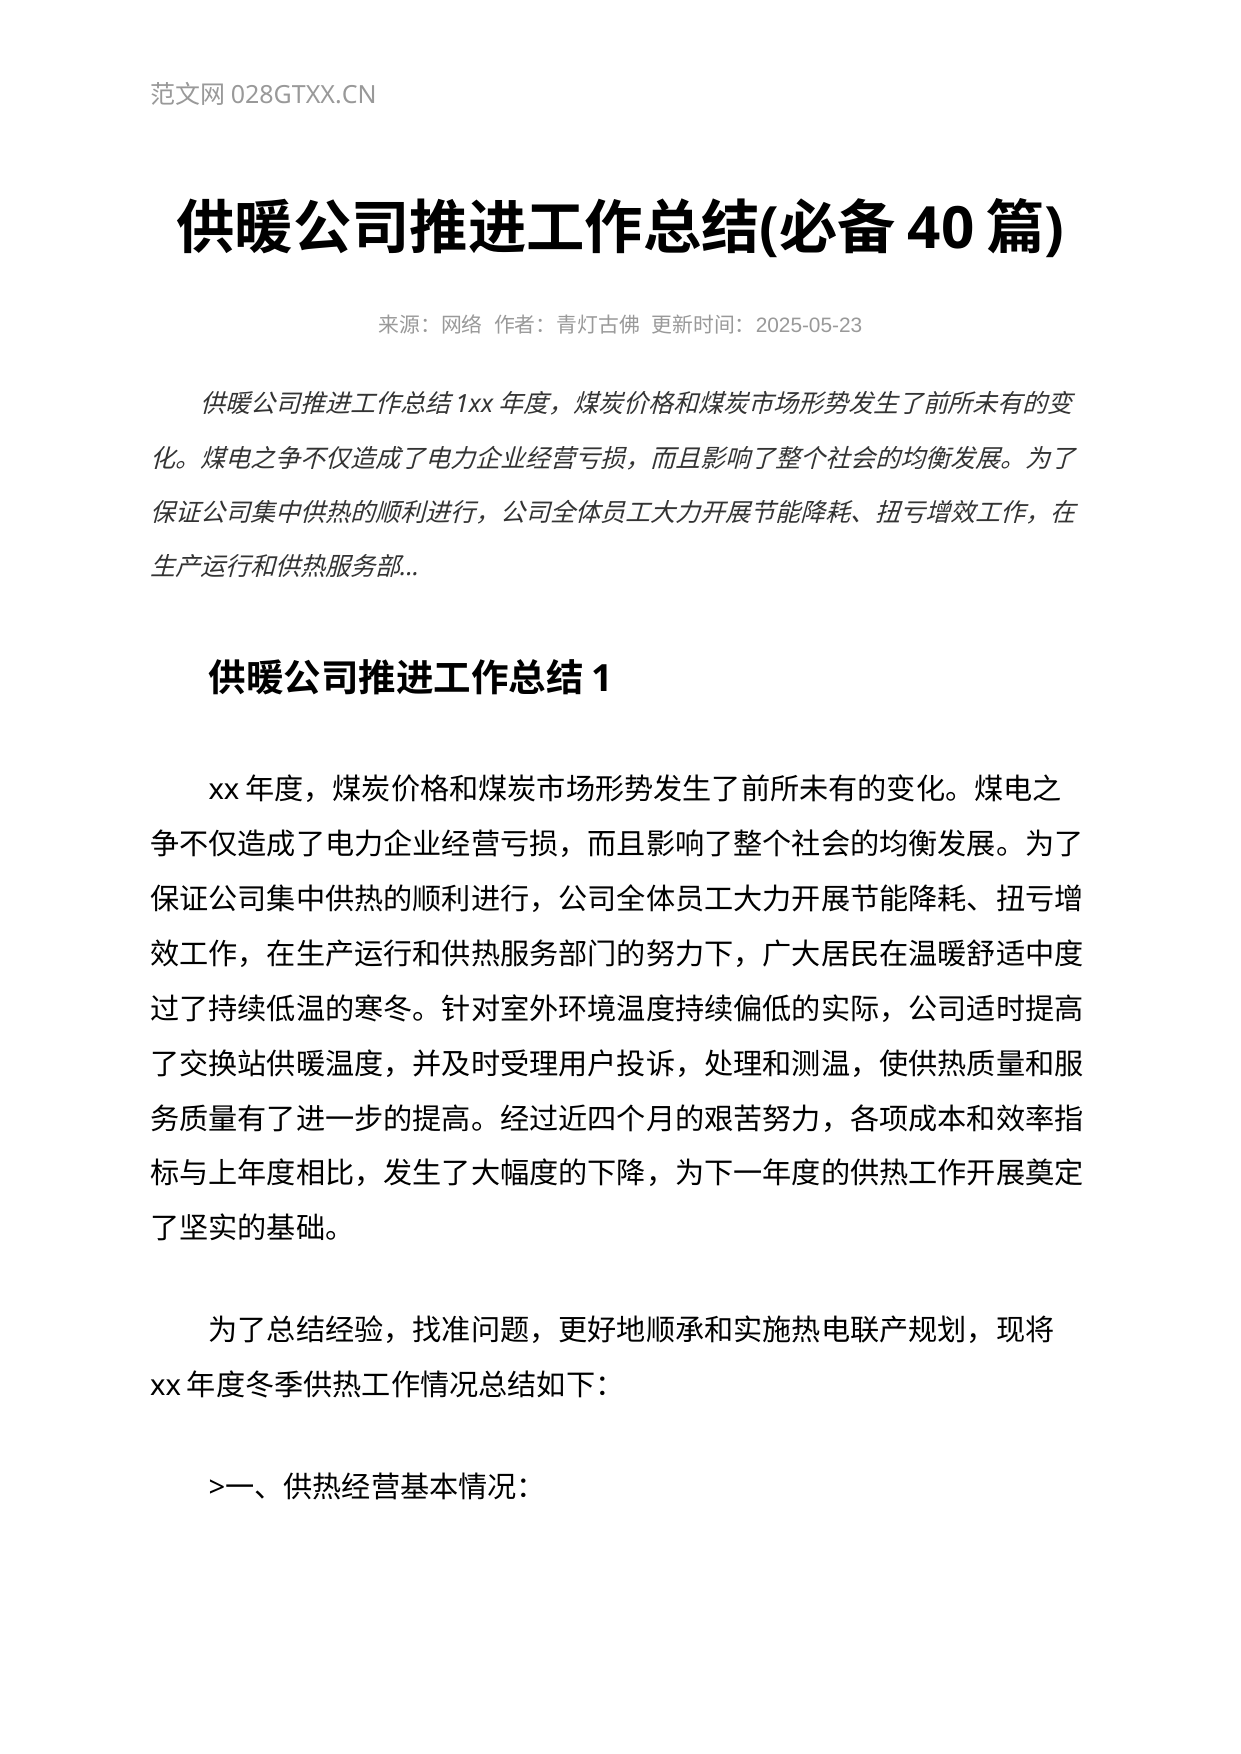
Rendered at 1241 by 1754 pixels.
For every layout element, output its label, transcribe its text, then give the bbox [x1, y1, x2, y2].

text >一、供热经营基本情况： [150, 1464, 1090, 1506]
text 为了总结经验，找准问题，更好地顺承和实施热电联产规划，现将xx年度冬季供热工作情况总结如下： [150, 1307, 1090, 1404]
text xx年度，煤炭价格和煤炭市场形势发生了前所未有的变化。煤电之争不仅造成了电力企业经营亏损，而且影响了整个社会的均衡发展。为了保证公司集中供热的顺利进行，公司全体员工大力开展节能降耗、扭亏增效工作，在生产运行和供热服务部门的努力下，广大居民在温暖舒适中度过了持续低温的寒冬。针对室外环境温度持续偏低的实际，公司适时提高了交换站供暖温度，并及时受理用户投诉，处理和测温，使供热质量和服务质量有了进一步的提高。经过近四个月的艰苦努力，各项成本和效率指标与上年度相比，发生了大幅度的下降，为下一年度的供热工作开展奠定了坚实的基础。 [150, 766, 1090, 1247]
text 来源：网络 作者：青灯古佛 更新时间：2025-05-23 [150, 313, 1090, 337]
text 供暖公司推进工作总结1 [150, 648, 1090, 703]
text 供暖公司推进工作总结1xx年度，煤炭价格和煤炭市场形势发生了前所未有的变化。煤电之争不仅造成了电力企业经营亏损，而且影响了整个社会的均衡发展。为了保证公司集中供热的顺利进行，公司全体员工大力开展节能降耗、扭亏增效工作，在生产运行和供热服务部... [150, 384, 1090, 583]
subtitle 供暖公司推进工作总结(必备40篇) [150, 181, 1090, 266]
